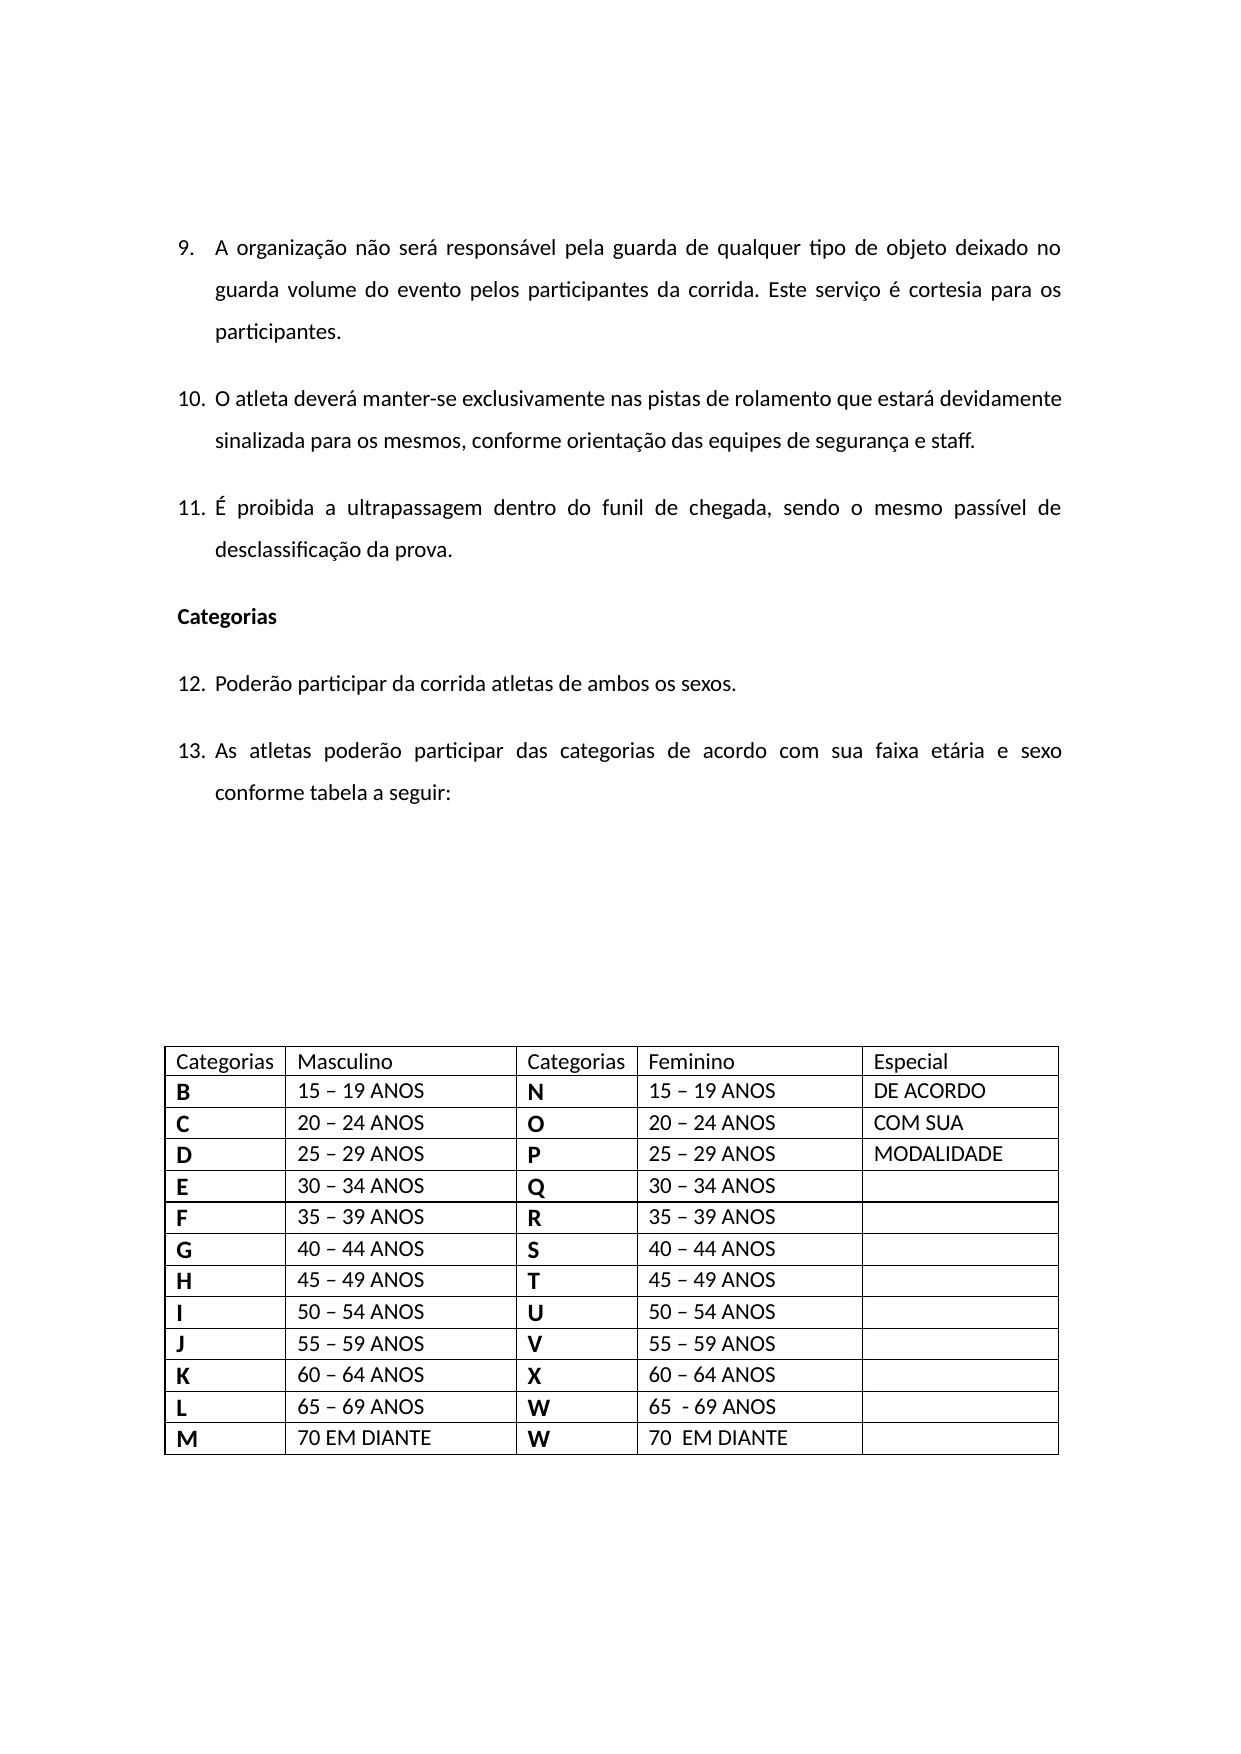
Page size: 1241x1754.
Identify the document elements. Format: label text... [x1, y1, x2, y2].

table_cell J [166, 1329, 285, 1359]
table_cell 25 – 29 ANOS [638, 1139, 862, 1170]
table_cell [863, 1203, 1058, 1233]
table_cell MODALIDADE [863, 1139, 1058, 1170]
table_cell [863, 1266, 1058, 1296]
table_cell H [166, 1266, 285, 1296]
table_cell [863, 1171, 1058, 1201]
table_cell T [517, 1266, 637, 1296]
table_cell [863, 1329, 1058, 1359]
table_cell F [166, 1203, 285, 1233]
list As atletas poderão participar das categorias de acordo com sua faixa etária e sexo conforme tabela a seguir: [177, 736, 1063, 806]
table_cell 20 – 24 ANOS [286, 1108, 516, 1138]
table_cell 60 – 64 ANOS [638, 1360, 862, 1391]
table_cell V [517, 1329, 637, 1359]
table_cell 65 – 69 ANOS [286, 1392, 516, 1422]
table_cell 25 – 29 ANOS [286, 1139, 516, 1170]
table_header Categorias [166, 1047, 285, 1075]
table_cell N [517, 1076, 637, 1107]
table_cell 15 – 19 ANOS [638, 1076, 862, 1107]
table_cell 65 - 69 ANOS [638, 1392, 862, 1422]
table_header Especial [863, 1047, 1058, 1075]
table_cell 70 EM DIANTE [286, 1423, 516, 1454]
table_cell 35 – 39 ANOS [286, 1203, 516, 1233]
table_cell 45 – 49 ANOS [638, 1266, 862, 1296]
list O atleta deverá manter-se exclusivamente nas pistas de rolamento que estará devidamente sinalizada para os mesmos, conforme orientação das equipes de segurança e staff. [177, 384, 1063, 454]
table_header Masculino [286, 1047, 516, 1075]
table_cell S [517, 1234, 637, 1264]
table_header Categorias [517, 1047, 637, 1075]
table_cell B [166, 1076, 285, 1107]
table_cell L [166, 1392, 285, 1422]
text Categorias [177, 602, 1063, 630]
table_cell 60 – 64 ANOS [286, 1360, 516, 1391]
table_cell 30 – 34 ANOS [286, 1171, 516, 1201]
table_cell 50 – 54 ANOS [638, 1297, 862, 1328]
table_cell [863, 1360, 1058, 1391]
table_cell E [166, 1171, 285, 1201]
table_cell P [517, 1139, 637, 1170]
table_cell 35 – 39 ANOS [638, 1203, 862, 1233]
table_cell [863, 1234, 1058, 1264]
table_cell G [166, 1234, 285, 1264]
table_cell Q [517, 1171, 637, 1201]
table_cell 70 EM DIANTE [638, 1423, 862, 1454]
list A organização não será responsável pela guarda de qualquer tipo de objeto deixado no guarda volume do evento pelos participantes da corrida. Este serviço é cortesia para os participantes. [177, 233, 1063, 345]
table_cell W [517, 1392, 637, 1422]
list É proibida a ultrapassagem dentro do funil de chegada, sendo o mesmo passível de desclassificação da prova. [177, 493, 1063, 563]
table_cell [863, 1392, 1058, 1422]
table_cell COM SUA [863, 1108, 1058, 1138]
table_cell 20 – 24 ANOS [638, 1108, 862, 1138]
table_cell X [517, 1360, 637, 1391]
table_cell 55 – 59 ANOS [638, 1329, 862, 1359]
table_cell D [166, 1139, 285, 1170]
table_cell U [517, 1297, 637, 1328]
table_cell 55 – 59 ANOS [286, 1329, 516, 1359]
table_cell I [166, 1297, 285, 1328]
table_cell 30 – 34 ANOS [638, 1171, 862, 1201]
table_cell R [517, 1203, 637, 1233]
table_cell W [517, 1423, 637, 1454]
table_cell 40 – 44 ANOS [638, 1234, 862, 1264]
list Poderão participar da corrida atletas de ambos os sexos. [177, 669, 1063, 697]
table_cell K [166, 1360, 285, 1391]
table_cell C [166, 1108, 285, 1138]
table_cell O [517, 1108, 637, 1138]
table_cell M [166, 1423, 285, 1454]
table_cell DE ACORDO [863, 1076, 1058, 1107]
table_cell 50 – 54 ANOS [286, 1297, 516, 1328]
table_cell [863, 1423, 1058, 1454]
table_cell 40 – 44 ANOS [286, 1234, 516, 1264]
table_cell 15 – 19 ANOS [286, 1076, 516, 1107]
table_cell [863, 1297, 1058, 1328]
table_cell 45 – 49 ANOS [286, 1266, 516, 1296]
table_header Feminino [638, 1047, 862, 1075]
